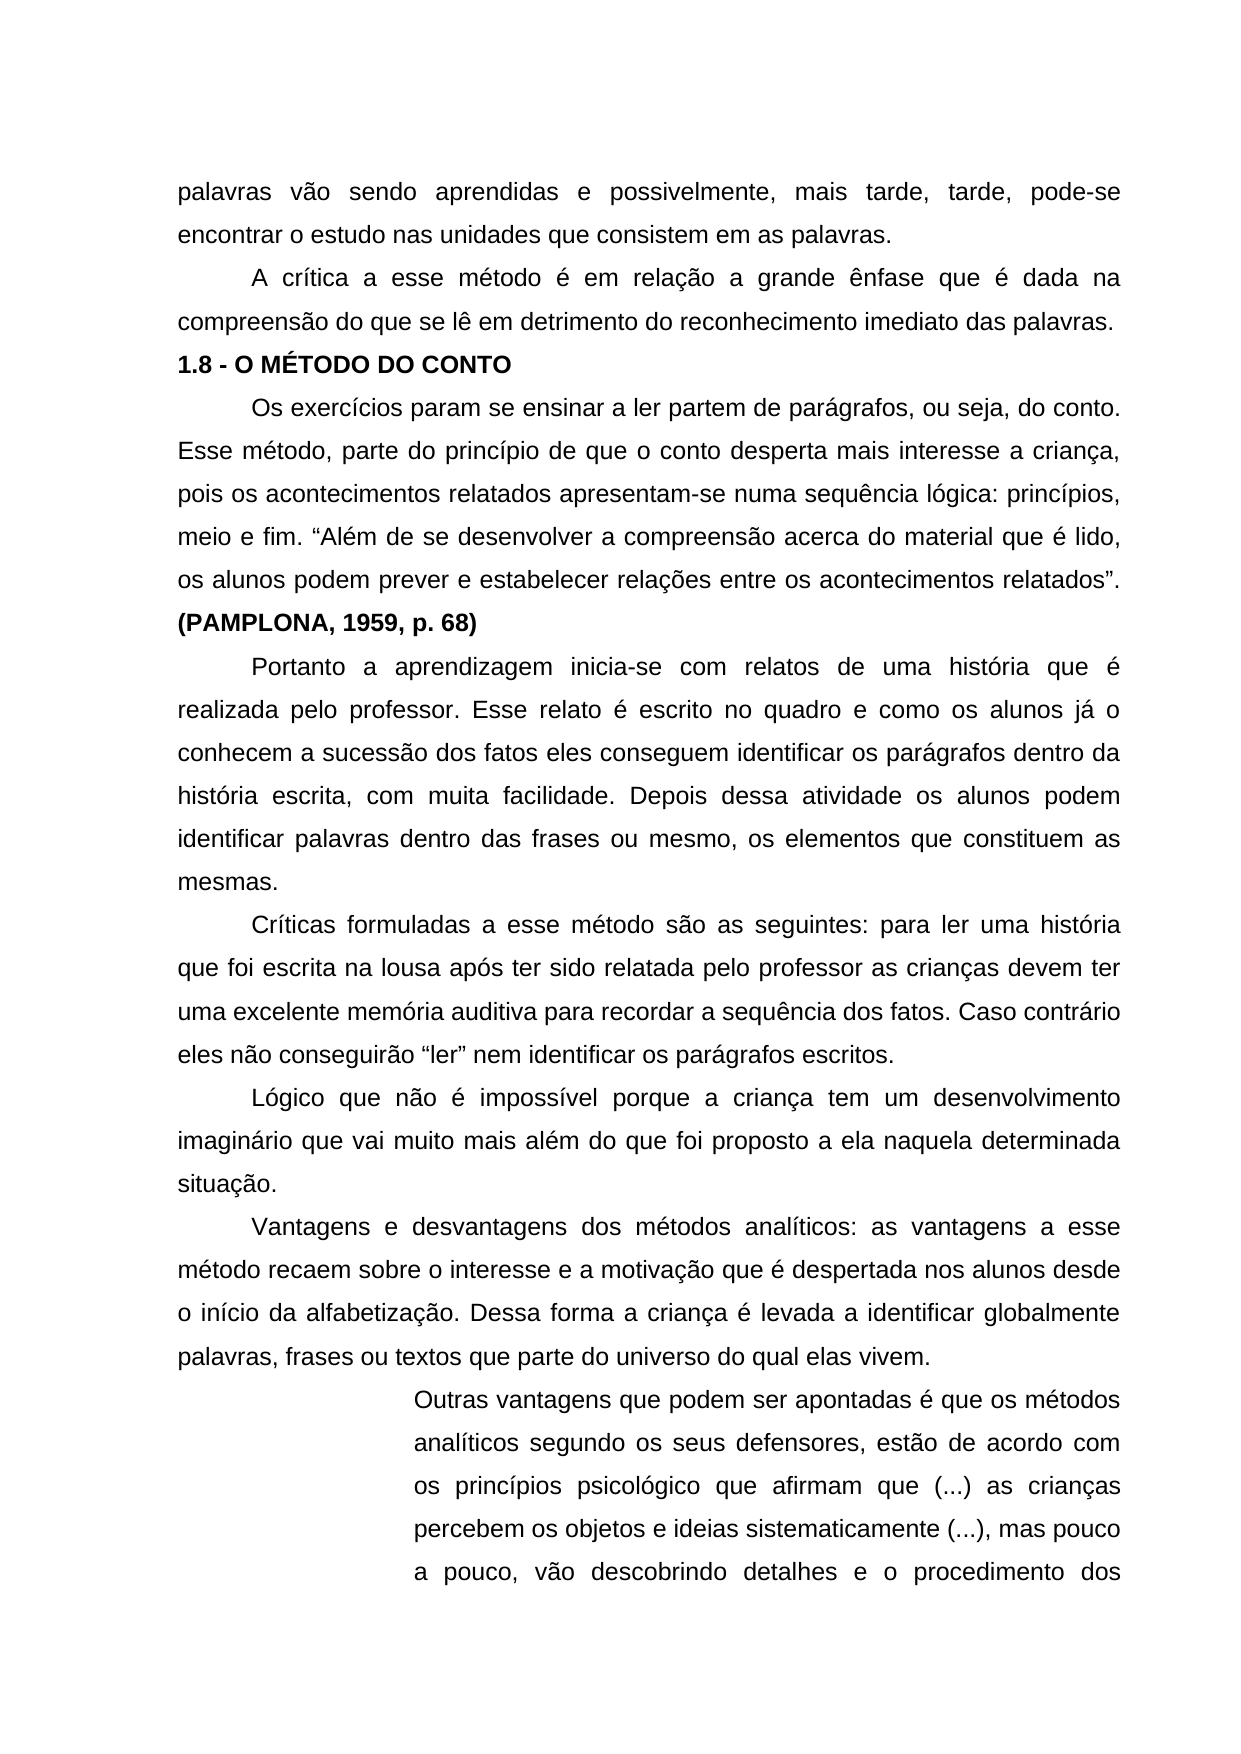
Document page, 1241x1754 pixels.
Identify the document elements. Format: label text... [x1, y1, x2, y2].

text Os exercícios param se ensinar a ler partem de parágrafos, ou seja, do conto. Esse método, parte do princípio de que o conto desperta mais interesse a criança, pois os acontecimentos relatados apresentam-se numa sequência lógica: princípios, meio e fim. “Além de se desenvolver a compreensão acerca do material que é lido, os alunos podem prever e estabelecer relações entre os acontecimentos relatados”. (PAMPLONA, 1959, p. 68) [177, 393, 1122, 637]
text Críticas formuladas a esse método são as seguintes: para ler uma história que foi escrita na lousa após ter sido relatada pelo professor as crianças devem ter uma excelente memória auditiva para recordar a sequência dos fatos. Caso contrário eles não conseguirão “ler” nem identificar os parágrafos escritos. [177, 910, 1122, 1068]
text 1.8 - O MÉTODO DO CONTO [177, 350, 1122, 378]
text A crítica a esse método é em relação a grande ênfase que é dada na compreensão do que se lê em detrimento do reconhecimento imediato das palavras. [177, 263, 1122, 335]
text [413, 1385, 1122, 1586]
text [177, 177, 1122, 249]
text Vantagens e desvantagens dos métodos analíticos: as vantagens a esse método recaem sobre o interesse e a motivação que é despertada nos alunos desde o início da alfabetização. Dessa forma a criança é levada a identificar globalmente palavras, frases ou textos que parte do universo do qual elas vivem. [177, 1212, 1122, 1370]
text Portanto a aprendizagem inicia-se com relatos de uma história que é realizada pelo professor. Esse relato é escrito no quadro e como os alunos já o conhecem a sucessão dos fatos eles conseguem identificar os parágrafos dentro da história escrita, com muita facilidade. Depois dessa atividade os alunos podem identificar palavras dentro das frases ou mesmo, os elementos que constituem as mesmas. [177, 652, 1122, 896]
text Lógico que não é impossível porque a criança tem um desenvolvimento imaginário que vai muito mais além do que foi proposto a ela naquela determinada situação. [177, 1083, 1122, 1198]
